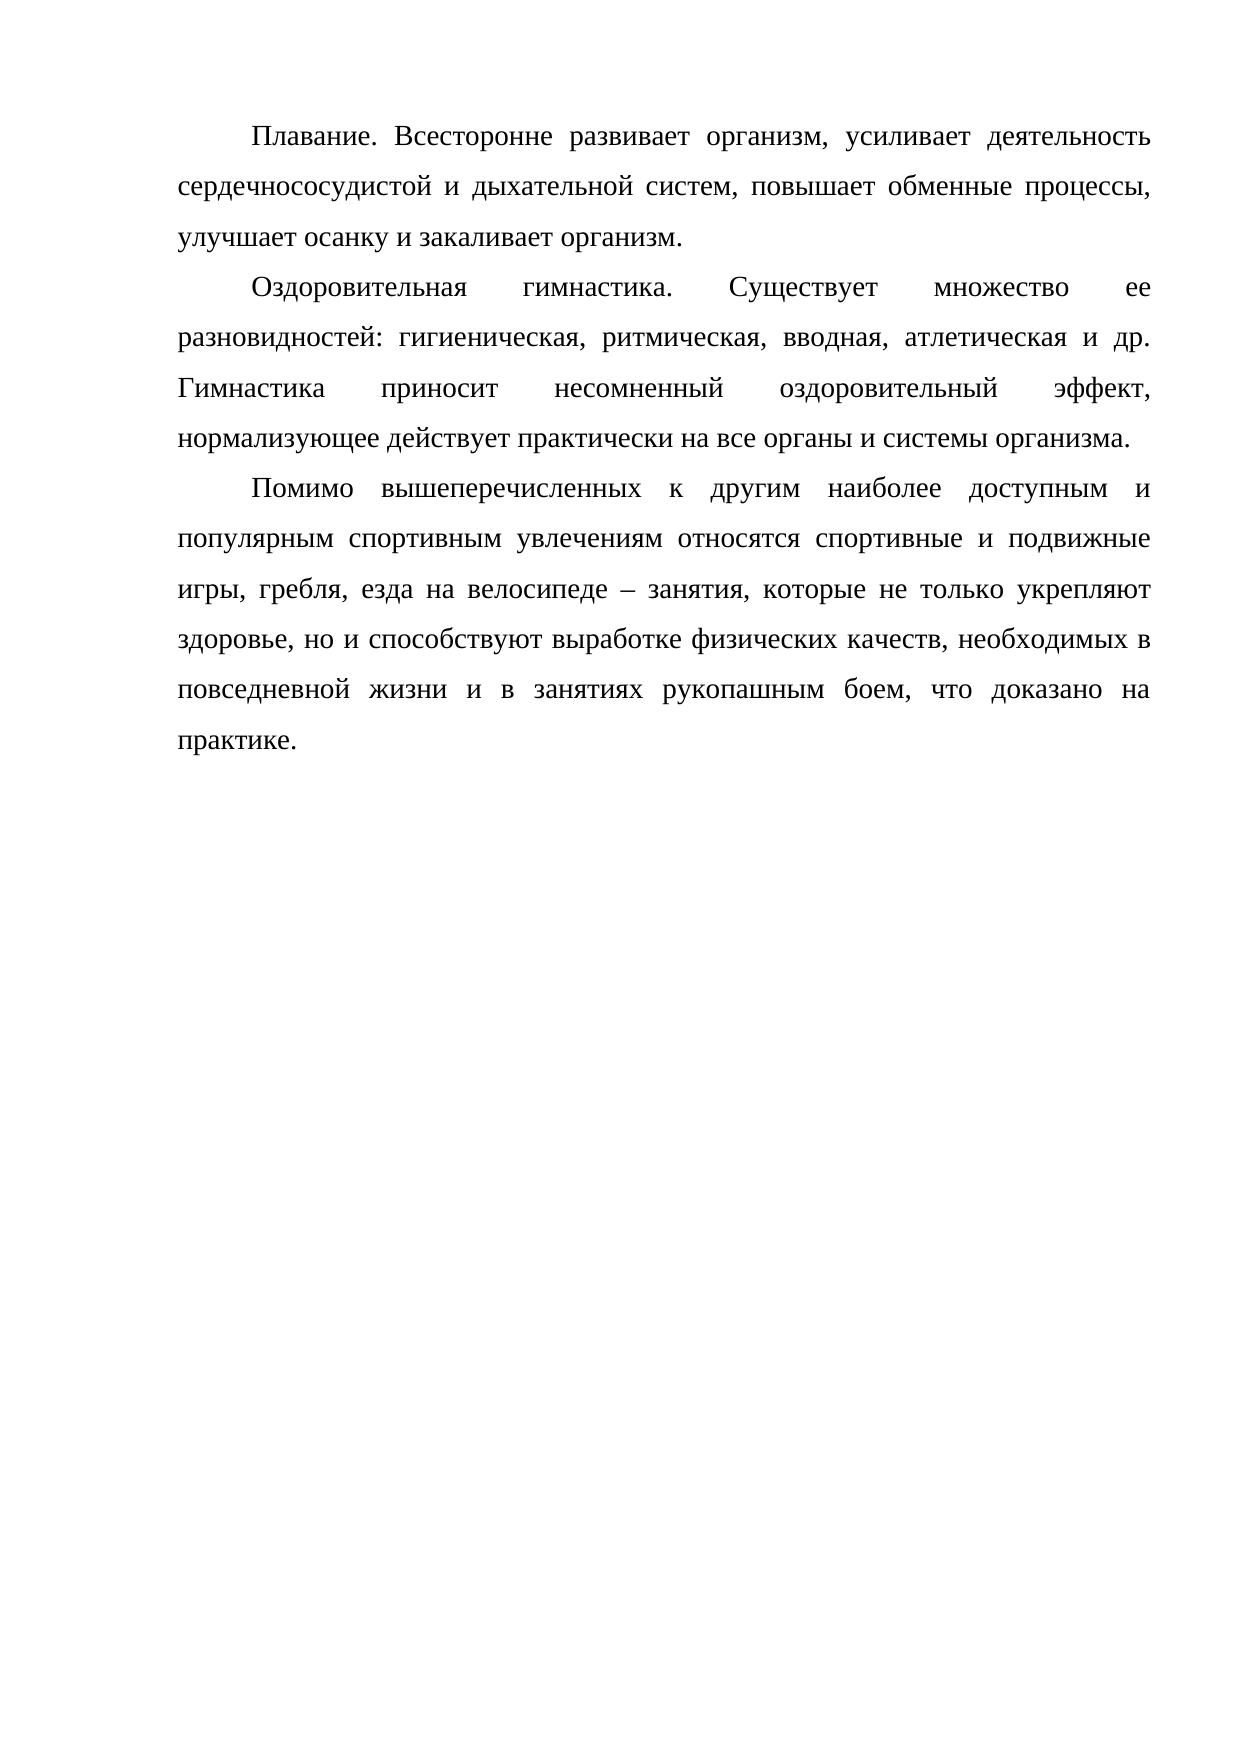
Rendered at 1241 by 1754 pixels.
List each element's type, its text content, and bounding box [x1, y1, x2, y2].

text Оздоровительная гимнастика. Существует множество ее разновидностей: гигиеническая, ритмическая, вводная, атлетическая и др. Гимнастика приносит несомненный оздоровительный эффект, нормализующее действует практически на все органы и системы организма. [177, 269, 1152, 453]
text Помимо вышеперечисленных к другим наиболее доступным и популярным спортивным увлечениям относятся спортивные и подвижные игры, гребля, езда на велосипеде – занятия, которые не только укрепляют здоровье, но и способствуют выработке физических качеств, необходимых в повседневной жизни и в занятиях рукопашным боем, что доказано на практике. [177, 470, 1152, 755]
text Плавание. Всесторонне развивает организм, усиливает деятельность сердечнососудистой и дыхательной систем, повышает обменные процессы, улучшает осанку и закаливает организм. [177, 118, 1152, 252]
